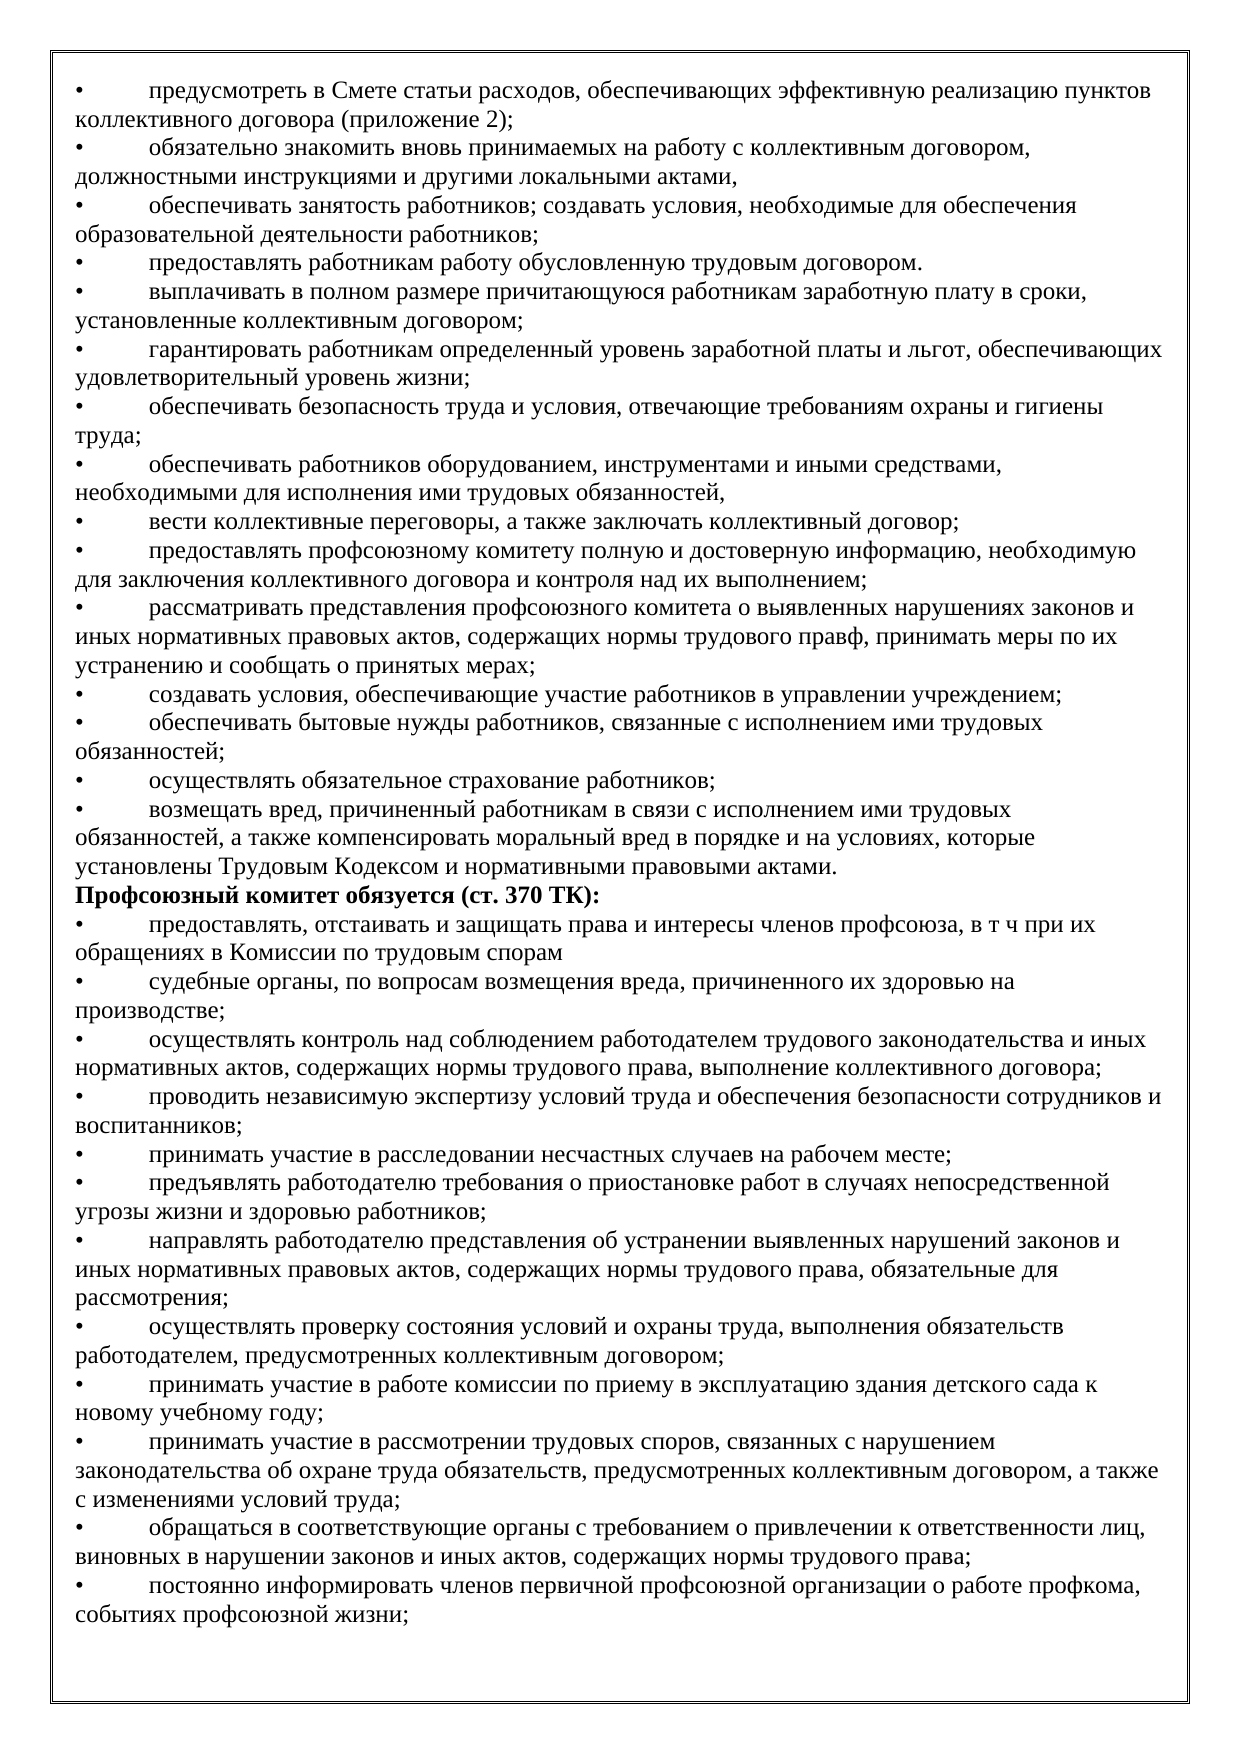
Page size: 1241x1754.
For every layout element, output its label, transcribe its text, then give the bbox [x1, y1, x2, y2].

text • вести коллективные переговоры, а также заключать коллективный договор; [75, 506, 1165, 535]
text • обеспечивать занятость работников; создавать условия, необходимые для обеспечения образовательной деятельности работников; [75, 190, 1165, 247]
text • осуществлять проверку состояния условий и охраны труда, выполнения обязательств работодателем, предусмотренных коллективным договором; [75, 1311, 1165, 1369]
text • возмещать вред, причиненный работникам в связи с исполнением ими трудовых обязанностей, а также компенсировать моральный вред в порядке и на условиях, которые установлены Трудовым Кодексом и нормативными правовыми актами. [75, 794, 1165, 880]
text • осуществлять контроль над соблюдением работодателем трудового законодательства и иных нормативных актов, содержащих нормы трудового права, выполнение коллективного договора; [75, 1024, 1165, 1081]
text • обеспечивать бытовые нужды работников, связанные с исполнением ими трудовых обязанностей; [75, 707, 1165, 765]
text • предоставлять профсоюзному комитету полную и достоверную информацию, необходимую для заключения коллективного договора и контроля над их выполнением; [75, 535, 1165, 592]
text • предоставлять работникам работу обусловленную трудовым договором. [75, 247, 1165, 276]
text • предусмотреть в Смете статьи расходов, обеспечивающих эффективную реализацию пунктов коллективного договора (приложение 2); [75, 75, 1165, 132]
text • обязательно знакомить вновь принимаемых на работу с коллективным договором, должностными инструкциями и другими локальными актами, [75, 132, 1165, 190]
text • принимать участие в работе комиссии по приему в эксплуатацию здания детского сада к новому учебному году; [75, 1369, 1165, 1426]
text • направлять работодателю представления об устранении выявленных нарушений законов и иных нормативных правовых актов, содержащих нормы трудового права, обязательные для рассмотрения; [75, 1225, 1165, 1311]
text • проводить независимую экспертизу условий труда и обеспечения безопасности сотрудников и воспитанников; [75, 1081, 1165, 1139]
text • принимать участие в расследовании несчастных случаев на рабочем месте; [75, 1139, 1165, 1167]
text • рассматривать представления профсоюзного комитета о выявленных нарушениях законов и иных нормативных правовых актов, содержащих нормы трудового правф, принимать меры по их устранению и сообщать о принятых мерах; [75, 592, 1165, 679]
text • создавать условия, обеспечивающие участие работников в управлении учреждением; [75, 679, 1165, 707]
text • обеспечивать работников оборудованием, инструментами и иными средствами, необходимыми для исполнения ими трудовых обязанностей, [75, 449, 1165, 506]
text • гарантировать работникам определенный уровень заработной платы и льгот, обеспечивающих удовлетворительный уровень жизни; [75, 334, 1165, 391]
text • предъявлять работодателю требования о приостановке работ в случаях непосредственной угрозы жизни и здоровью работников; [75, 1167, 1165, 1225]
text • обращаться в соответствующие органы с требованием о привлечении к ответственности лиц, виновных в нарушении законов и иных актов, содержащих нормы трудового права; [75, 1512, 1165, 1570]
text • принимать участие в рассмотрении трудовых споров, связанных с нарушением законодательства об охране труда обязательств, предусмотренных коллективным договором, а также с изменениями условий труда; [75, 1426, 1165, 1512]
text • постоянно информировать членов первичной профсоюзной организации о работе профкома, событиях профсоюзной жизни; [75, 1570, 1165, 1627]
text • предоставлять, отстаивать и защищать права и интересы членов профсоюза, в т ч при их обращениях в Комиссии по трудовым спорам [75, 909, 1165, 966]
text • осуществлять обязательное страхование работников; [75, 765, 1165, 794]
text Профсоюзный комитет обязуется (ст. 370 ТК): [75, 880, 1165, 909]
text • судебные органы, по вопросам возмещения вреда, причиненного их здоровью на производстве; [75, 966, 1165, 1024]
text • выплачивать в полном размере причитающуюся работникам заработную плату в сроки, установленные коллективным договором; [75, 276, 1165, 334]
text • обеспечивать безопасность труда и условия, отвечающие требованиям охраны и гигиены труда; [75, 391, 1165, 449]
